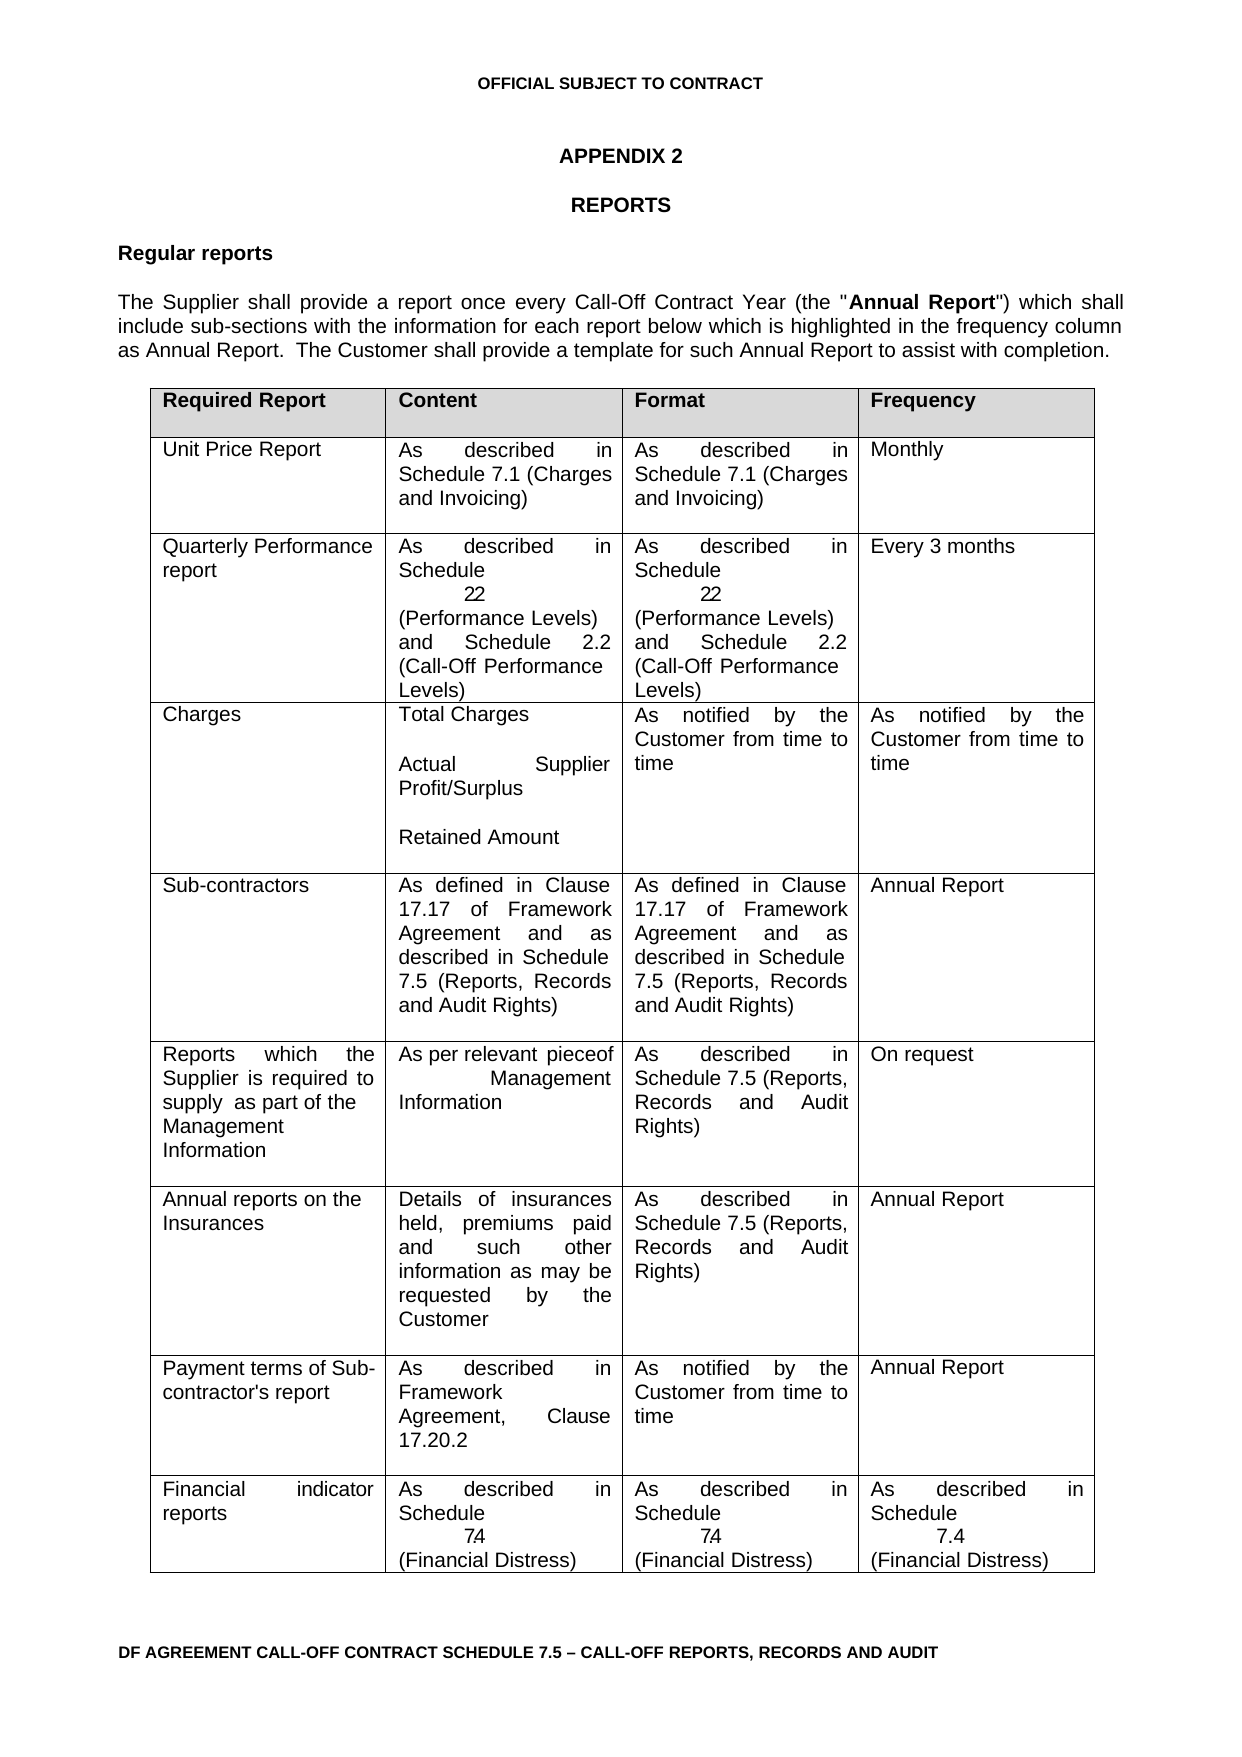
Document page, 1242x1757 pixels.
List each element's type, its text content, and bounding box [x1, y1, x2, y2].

table_cell Unit Price Report [151, 438, 385, 533]
table_cell Monthly [859, 438, 1094, 533]
text Regular reports [118, 242, 1175, 265]
table_cell On request [859, 1042, 1094, 1186]
table_header Required Report [151, 389, 385, 437]
table_cell As defined in Clause 17.17 of Framework Agreement and as described in Schedule 7.5 (Reports, Records and Audit Rights) [386, 874, 622, 1041]
table_cell Details of insurances held, premiums paid and such other information as may be requested by the Customer [386, 1187, 622, 1355]
table_cell As described in Schedule 7.5 (Reports, Records and Audit Rights) [623, 1187, 858, 1355]
table_cell Total Charges Actual Supplier Profit/Surplus Retained Amount [386, 703, 622, 872]
text APPENDIX 2 REPORTS [524, 144, 717, 217]
table_cell Reports which the Supplier is required to supply as part of the Management Information [151, 1042, 385, 1186]
table_cell Financial indicator reports [151, 1476, 385, 1572]
table_cell Annual Report [859, 1356, 1094, 1475]
table_cell Annual reports on the Insurances [151, 1187, 385, 1355]
text The Supplier shall provide a report once every Call-Off Contract Year (the "Annual Report") which shall include sub-sections with the information for each report below which is highlighted in the frequency column as Annual Report. The Customer shall provide a template for such Annual Report to assist with completion. [118, 290, 1124, 362]
table_cell Sub-contractors [151, 874, 385, 1041]
table_cell Quarterly Performance report [151, 534, 385, 702]
table_cell As defined in Clause 17.17 of Framework Agreement and as described in Schedule 7.5 (Reports, Records and Audit Rights) [623, 874, 858, 1041]
table_cell As described in Schedule 2.2 (Performance Levels) and Schedule 2.2 (Call-Off Performance Levels) [623, 534, 858, 702]
table_header Frequency [859, 389, 1094, 437]
table_cell As described in Schedule 7.5 (Reports, Records and Audit Rights) [623, 1042, 858, 1186]
table_cell As described in Schedule 7.4 (Financial Distress) [623, 1476, 858, 1572]
table_header Format [623, 389, 858, 437]
table_cell As notified by the Customer from time to time [859, 703, 1094, 872]
table_cell As described in Framework Agreement, Clause 17.20.2 [386, 1356, 622, 1475]
table_cell Charges [151, 703, 385, 872]
table_cell As described in Schedule 2.2 (Performance Levels) and Schedule 2.2 (Call-Off Performance Levels) [386, 534, 622, 702]
table_cell As per relevant pieceof Management Information [386, 1042, 622, 1186]
table_cell As described in Schedule 7.4 (Financial Distress) [859, 1476, 1094, 1572]
table_cell Annual Report [859, 1187, 1094, 1355]
table_cell Payment terms of Sub- contractor's report [151, 1356, 385, 1475]
table_cell As described in Schedule 7.1 (Charges and Invoicing) [623, 438, 858, 533]
table_cell As notified by the Customer from time to time [623, 1356, 858, 1475]
table_cell As described in Schedule 7.4 (Financial Distress) [386, 1476, 622, 1572]
table_cell As notified by the Customer from time to time [623, 703, 858, 872]
table_header Content [386, 389, 622, 437]
table_cell Annual Report [859, 874, 1094, 1041]
table_cell As described in Schedule 7.1 (Charges and Invoicing) [386, 438, 622, 533]
table_cell Every 3 months [859, 534, 1094, 702]
